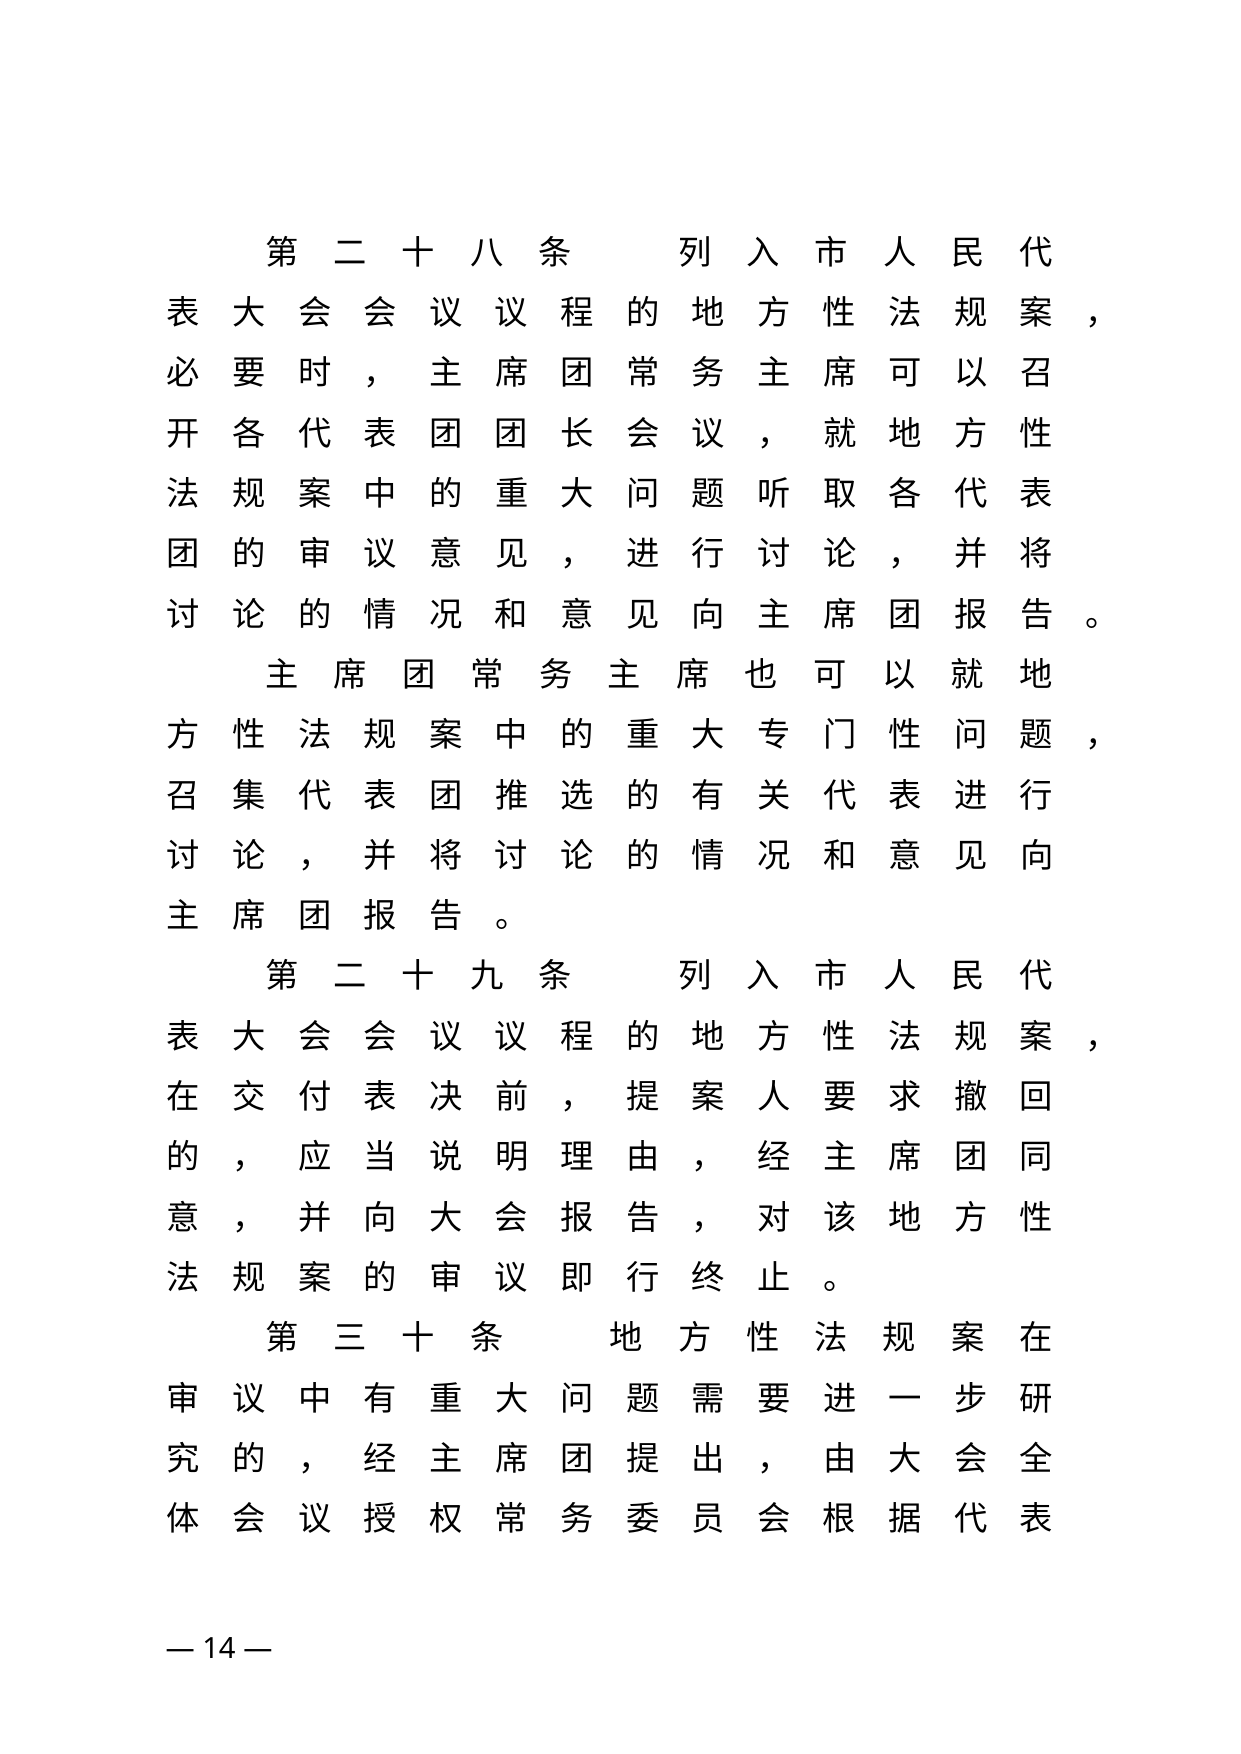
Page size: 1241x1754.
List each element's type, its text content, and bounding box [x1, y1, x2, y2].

list 主席团常务主席也可以就地方性法规案中的重大专门性问题，召集代表团推选的有关代表进行讨论，并将讨论的情况和意见向主席团报告。 [167, 642, 1085, 943]
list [167, 1305, 1085, 1546]
list 第二十九条 列入市人民代表大会会议议程的地方性法规案，在交付表决前，提案人要求撤回的，应当说明理由，经主席团同意，并向大会报告，对该地方性法规案的审议即行终止。 [167, 943, 1085, 1305]
list 第二十八条 列入市人民代表大会会议议程的地方性法规案，必要时，主席团常务主席可以召开各代表团团长会议，就地方性法规案中的重大问题听取各代表团的审议意见，进行讨论，并将讨论的情况和意见向主席团报告。 [167, 219, 1085, 642]
